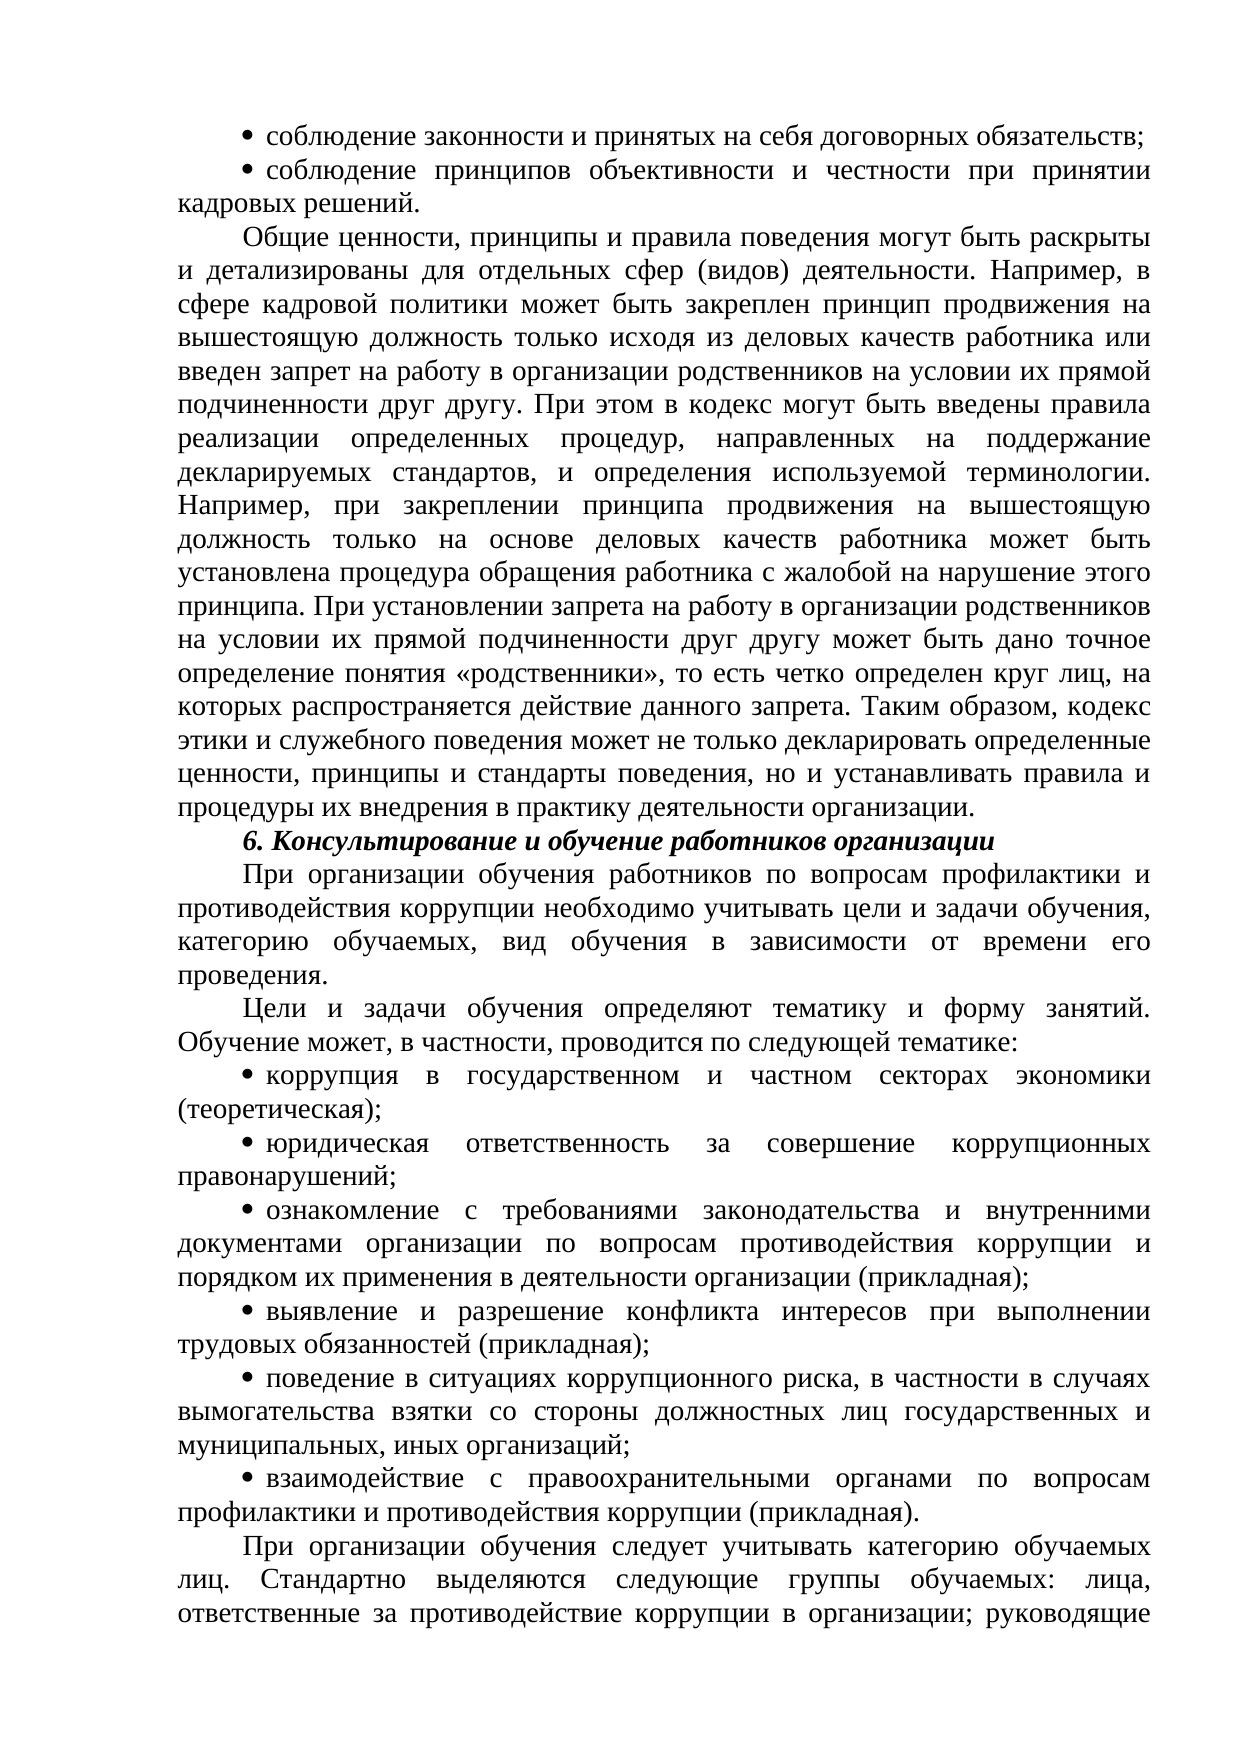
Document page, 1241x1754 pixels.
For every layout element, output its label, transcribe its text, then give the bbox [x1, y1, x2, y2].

text При организации обучения работников по вопросам профилактики и противодействия коррупции необходимо учитывать цели и задачи обучения, категорию обучаемых, вид обучения в зависимости от времени его проведения. [177, 856, 1152, 990]
list взаимодействие с правоохранительными органами по вопросам профилактики и противодействия коррупции (прикладная). [177, 1461, 1152, 1528]
list юридическая ответственность за совершение коррупционных правонарушений; [177, 1125, 1152, 1192]
list соблюдение принципов объективности и честности при принятии кадровых решений. [177, 152, 1152, 219]
list соблюдение законности и принятых на себя договорных обязательств; [177, 118, 1152, 152]
list ознакомление с требованиями законодательства и внутренними документами организации по вопросам противодействия коррупции и порядком их применения в деятельности организации (прикладная); [177, 1192, 1152, 1293]
text Общие ценности, принципы и правила поведения могут быть раскрыты и детализированы для отдельных сфер (видов) деятельности. Например, в сфере кадровой политики может быть закреплен принцип продвижения на вышестоящую должность только исходя из деловых качеств работника или введен запрет на работу в организации родственников на условии их прямой подчиненности друг другу. При этом в кодекс могут быть введены правила реализации определенных процедур, направленных на поддержание декларируемых стандартов, и определения используемой терминологии. Например, при закреплении принципа продвижения на вышестоящую должность только на основе деловых качеств работника может быть установлена процедура обращения работника с жалобой на нарушение этого принципа. При установлении запрета на работу в организации родственников на условии их прямой подчиненности друг другу может быть дано точное определение понятия «родственники», то есть четко определен круг лиц, на которых распространяется действие данного запрета. Таким образом, кодекс этики и служебного поведения может не только декларировать определенные ценности, принципы и стандарты поведения, но и устанавливать правила и процедуры их внедрения в практику деятельности организации. [177, 219, 1152, 823]
list выявление и разрешение конфликта интересов при выполнении трудовых обязанностей (прикладная); [177, 1293, 1152, 1360]
list поведение в ситуациях коррупционного риска, в частности в случаях вымогательства взятки со стороны должностных лиц государственных и муниципальных, иных организаций; [177, 1360, 1152, 1461]
text Цели и задачи обучения определяют тематику и форму занятий. Обучение может, в частности, проводится по следующей тематике: [177, 990, 1152, 1057]
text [177, 1528, 1152, 1628]
list коррупция в государственном и частном секторах экономики (теоретическая); [177, 1057, 1152, 1125]
text 6. Консультирование и обучение работников организации [177, 823, 1152, 856]
